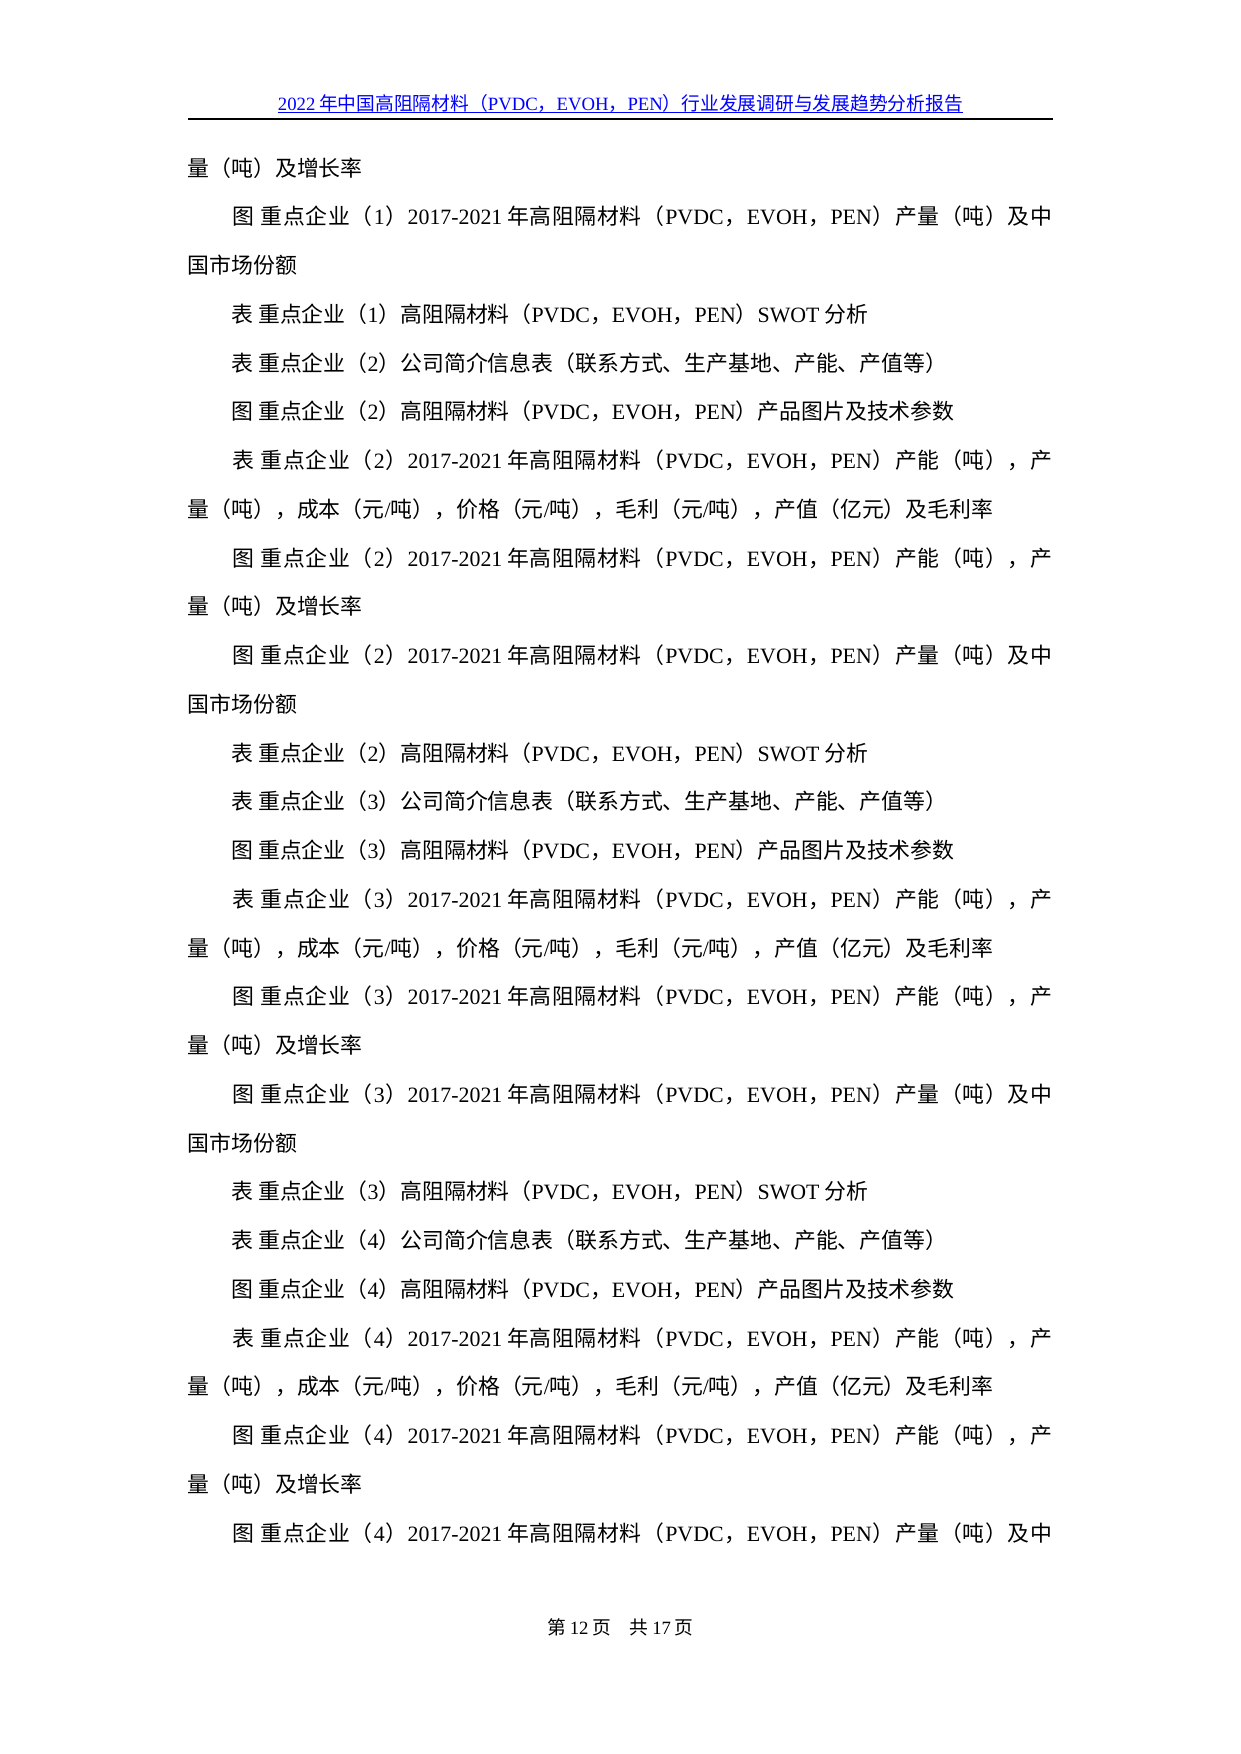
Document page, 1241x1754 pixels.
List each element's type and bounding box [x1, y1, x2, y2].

text [187, 150, 1053, 1548]
